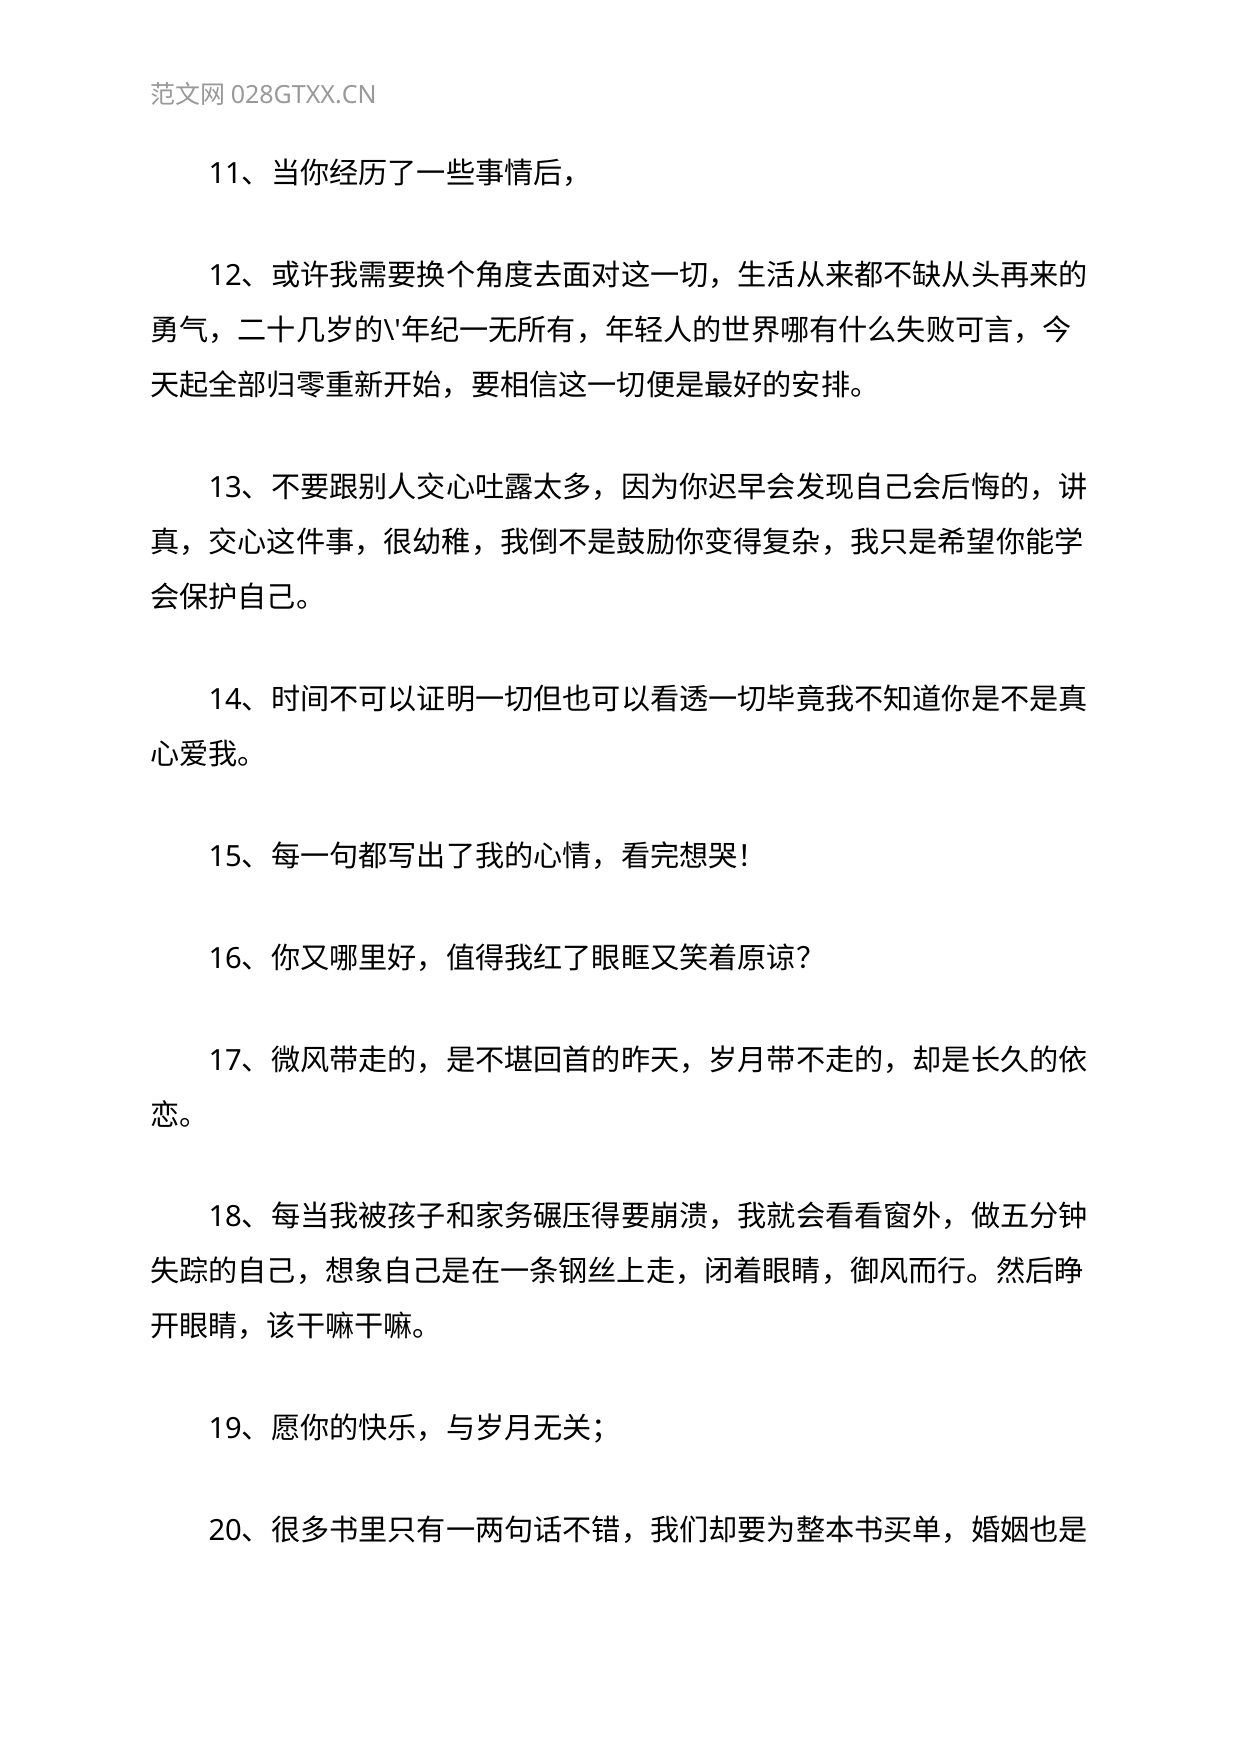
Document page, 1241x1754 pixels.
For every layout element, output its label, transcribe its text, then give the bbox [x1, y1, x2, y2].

text 14、时间不可以证明一切但也可以看透一切毕竟我不知道你是不是真心爱我。 [150, 675, 1090, 773]
text 19、愿你的快乐，与岁月无关； [150, 1404, 1090, 1447]
text 13、不要跟别人交心吐露太多，因为你迟早会发现自己会后悔的，讲真，交心这件事，很幼稚，我倒不是鼓励你变得复杂，我只是希望你能学会保护自己。 [150, 464, 1090, 616]
text 20、很多书里只有一两句话不错，我们却要为整本书买单，婚姻也是 [150, 1507, 1090, 1549]
text 18、每当我被孩子和家务碾压得要崩溃，我就会看看窗外，做五分钟失踪的自己，想象自己是在一条钢丝上走，闭着眼睛，御风而行。然后睁开眼睛，该干嘛干嘛。 [150, 1193, 1090, 1345]
text 16、你又哪里好，值得我红了眼眶又笑着原谅？ [150, 934, 1090, 977]
text 11、当你经历了一些事情后， [150, 150, 1090, 192]
text 12、或许我需要换个角度去面对这一切，生活从来都不缺从头再来的勇气，二十几岁的\'年纪一无所有，年轻人的世界哪有什么失败可言，今天起全部归零重新开始，要相信这一切便是最好的安排。 [150, 252, 1090, 404]
text 15、每一句都写出了我的心情，看完想哭！ [150, 832, 1090, 874]
text 17、微风带走的，是不堪回首的昨天，岁月带不走的，却是长久的依恋。 [150, 1036, 1090, 1133]
